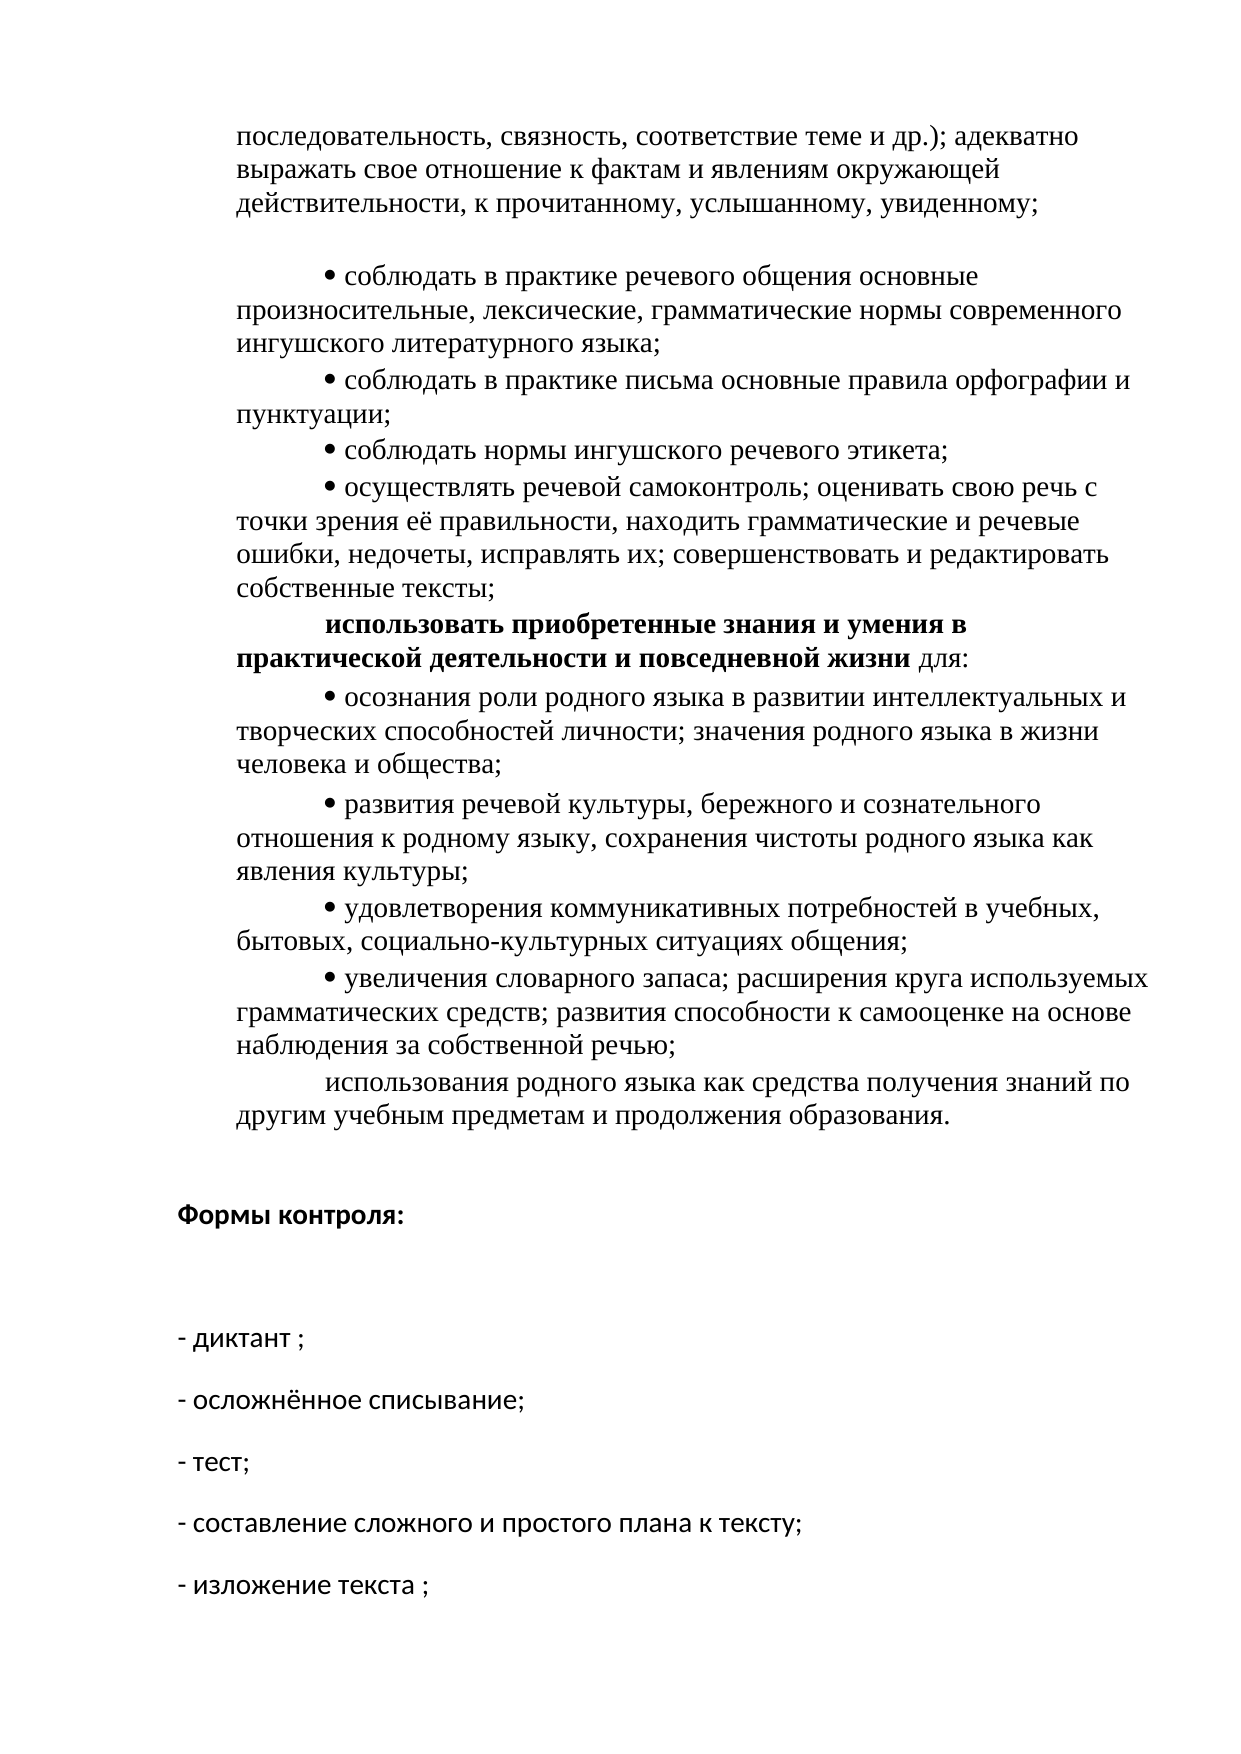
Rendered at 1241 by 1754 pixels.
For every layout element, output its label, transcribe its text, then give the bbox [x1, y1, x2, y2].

text ​ соблюдать в практике речевого общения основные произносительные, лексические, грамматические нормы современного ингушского литературного языка; [236, 258, 1152, 359]
text ​ осознания роли родного языка в развитии интеллектуальных и творческих способностей личности; значения родного языка в жизни человека и общества; [236, 679, 1152, 780]
text использования родного языка как средства получения знаний по другим учебным предметам и продолжения образования. [236, 1064, 1152, 1131]
text ​ соблюдать нормы ингушского речевого этикета; [236, 432, 1152, 466]
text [236, 118, 1152, 219]
text Формы контроля: [177, 1196, 1152, 1231]
text ​ осуществлять речевой самоконтроль; оценивать свою речь с точки зрения её правильности, находить грамматические и речевые ошибки, недочеты, исправлять их; совершенствовать и редактировать собственные тексты; [236, 469, 1152, 603]
text ​ соблюдать в практике письма основные правила орфографии и пунктуации; [236, 362, 1152, 429]
text - изложение текста ; [177, 1566, 1152, 1602]
text ​ развития речевой культуры, бережного и сознательного отношения к родному языку, сохранения чистоты родного языка как явления культуры; [236, 786, 1152, 887]
text - осложнённое списывание; [177, 1381, 1152, 1417]
text ​ увеличения словарного запаса; расширения круга используемых грамматических средств; развития способности к самооценке на основе наблюдения за собственной речью; [236, 960, 1152, 1061]
text - составление сложного и простого плана к тексту; [177, 1504, 1152, 1540]
text ​ удовлетворения коммуникативных потребностей в учебных, бытовых, социально-культурных ситуациях общения; [236, 890, 1152, 957]
text использовать приобретенные знания и умения в практической деятельности и повседневной жизни для: [236, 606, 1152, 673]
text - тест; [177, 1443, 1152, 1478]
text - диктант ; [177, 1319, 1152, 1355]
